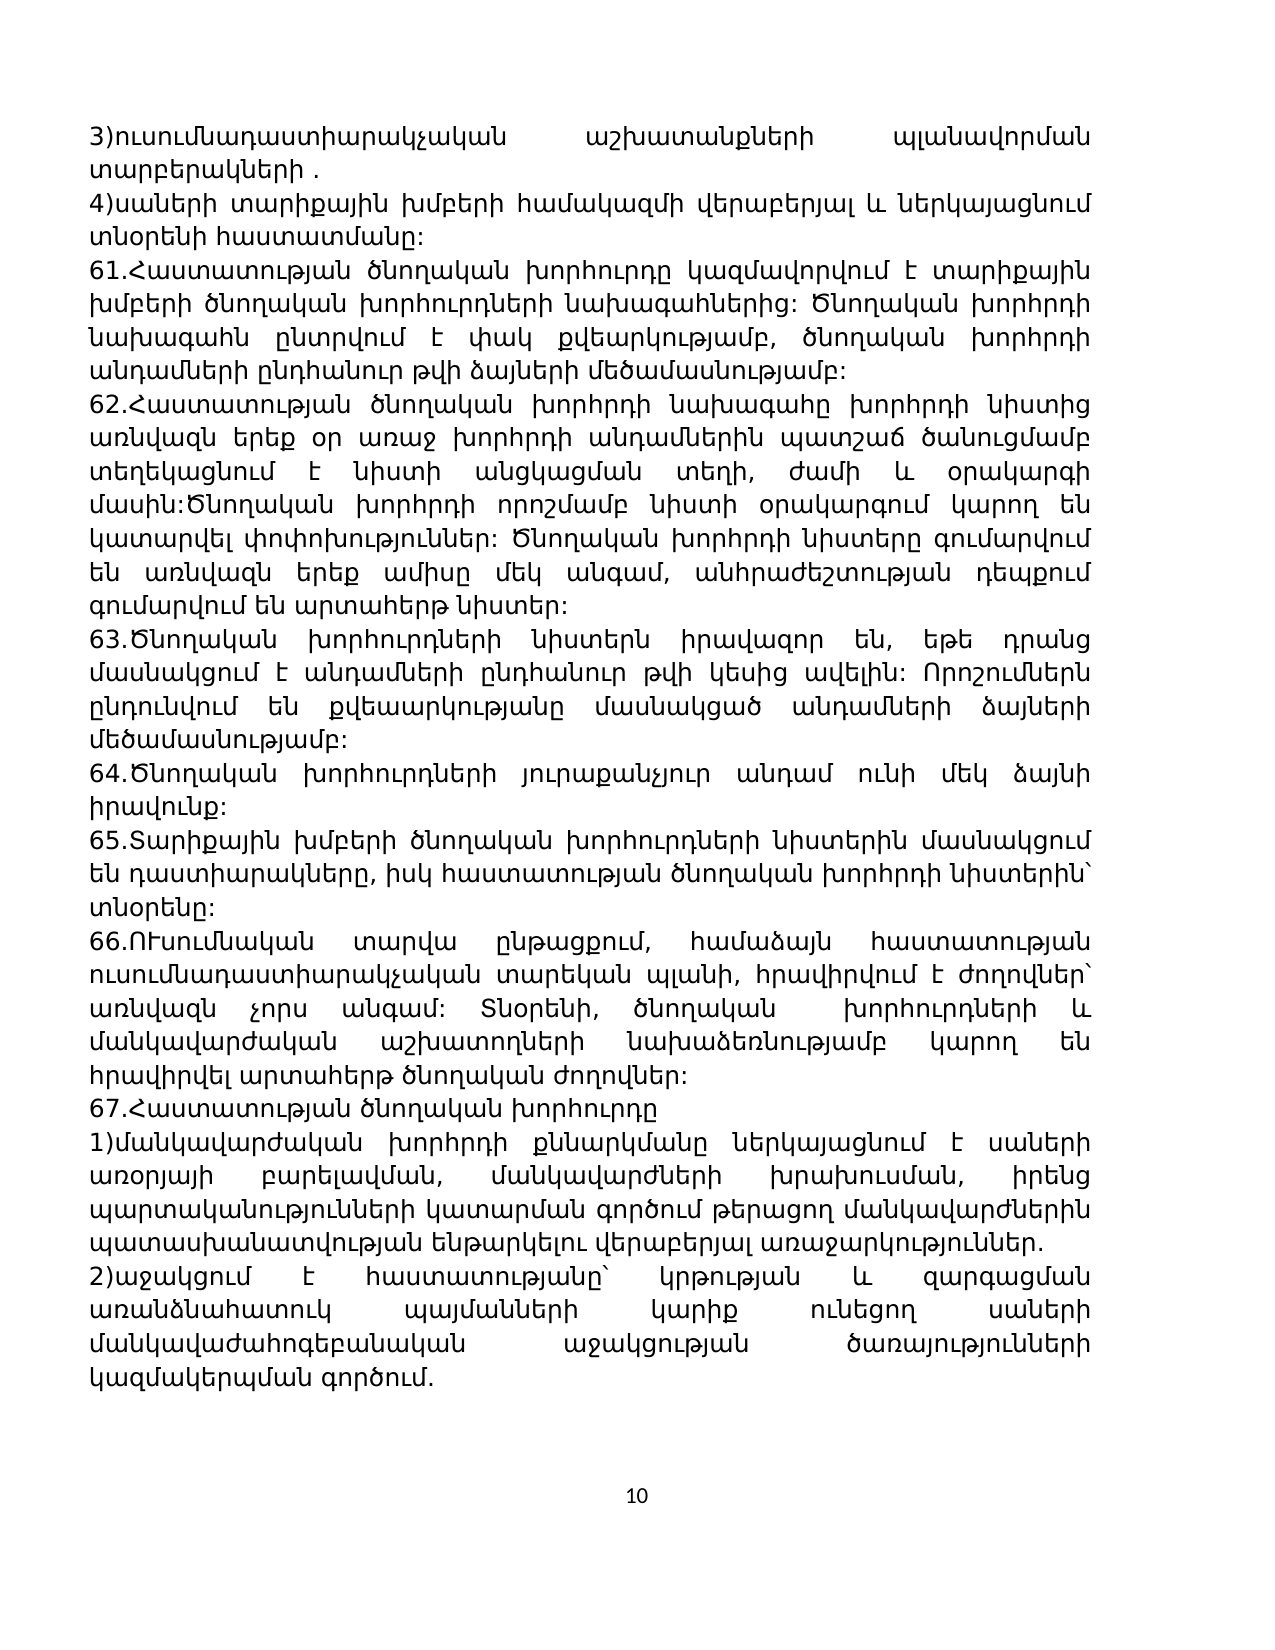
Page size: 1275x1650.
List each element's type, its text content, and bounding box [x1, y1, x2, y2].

text 64.Ծնողական խորհուրդների յուրաքանչյուր անդամ ունի մեկ ձայնի իրավունք: [89, 759, 1092, 822]
text 65.Տարիքային խմբերի ծնողական խորհուրդների նիստերին մասնակցում են դաստիարակները, իսկ հաստատության ծնողական խորհրդի նիստերին՝ տնօրենը: [89, 826, 1092, 922]
text 66.ՈՒսումնական տարվա ընթացքում, համաձայն հաստատության ուսումնադաստիարակչական տարեկան պլանի, հրավիրվում է ժողովներ՝ առնվազն չորս անգամ: Տնօրենի, ծնողական խորհուրդների և մանկավարժական աշխատողների նախաձեռնությամբ կարող են հրավիրվել արտահերթ ծնողական ժողովներ: [89, 927, 1092, 1090]
text 4)սաների տարիքային խմբերի համակազմի վերաբերյալ և ներկայացնում տնօրենի հաստատմանը: [89, 189, 1092, 252]
text 61.Հաստատության ծնողական խորհուրդը կազմավորվում է տարիքային խմբերի ծնողական խորհուրդների նախագահներից: Ծնողական խորհրդի նախագահն ընտրվում է փակ քվեարկությամբ, ծնողական խորհրդի անդամների ընդհանուր թվի ձայների մեծամասնությամբ: [89, 256, 1092, 386]
text 2)աջակցում է հաստատությանը՝ կրթության և զարգացման առանձնահատուկ պայմանների կարիք ունեցող սաների մանկավաժահոգեբանական աջակցության ծառայությունների կազմակերպման գործում. [89, 1262, 1092, 1392]
text 67.Հաստատության ծնողական խորհուրդը [89, 1094, 1092, 1124]
text 63.Ծնողական խորհուրդների նիստերն իրավազոր են, եթե դրանց մասնակցում է անդամների ընդհանուր թվի կեսից ավելին: Որոշումներն ընդունվում են քվեաարկությանը մասնակցած անդամների ձայների մեծամասնությամբ: [89, 625, 1092, 755]
text 62.Հաստատության ծնողական խորհրդի նախագահը խորհրդի նիստից առնվազն երեք օր առաջ խորհրդի անդամներին պատշաճ ծանուցմամբ տեղեկացնում է նիստի անցկացման տեղի, ժամի և օրակարգի մասին:Ծնողական խորհրդի որոշմամբ նիստի օրակարգում կարող են կատարվել փոփոխություններ: Ծնողական խորհրդի նիստերը գումարվում են առնվազն երեք ամիսը մեկ անգամ, անհրաժեշտության դեպքում գումարվում են արտահերթ նիստեր: [89, 390, 1092, 621]
text 3)ուսումնադաստիարակչական աշխատանքների պլանավորման տարբերակների . [89, 122, 1092, 184]
text 1)մանկավարժական խորհրդի քննարկմանը ներկայացնում է սաների առօրյայի բարելավման, մանկավարժների խրախուսման, իրենց պարտականությունների կատարման գործում թերացող մանկավարժներին պատասխանատվության ենթարկելու վերաբերյալ առաջարկություններ. [89, 1128, 1092, 1258]
